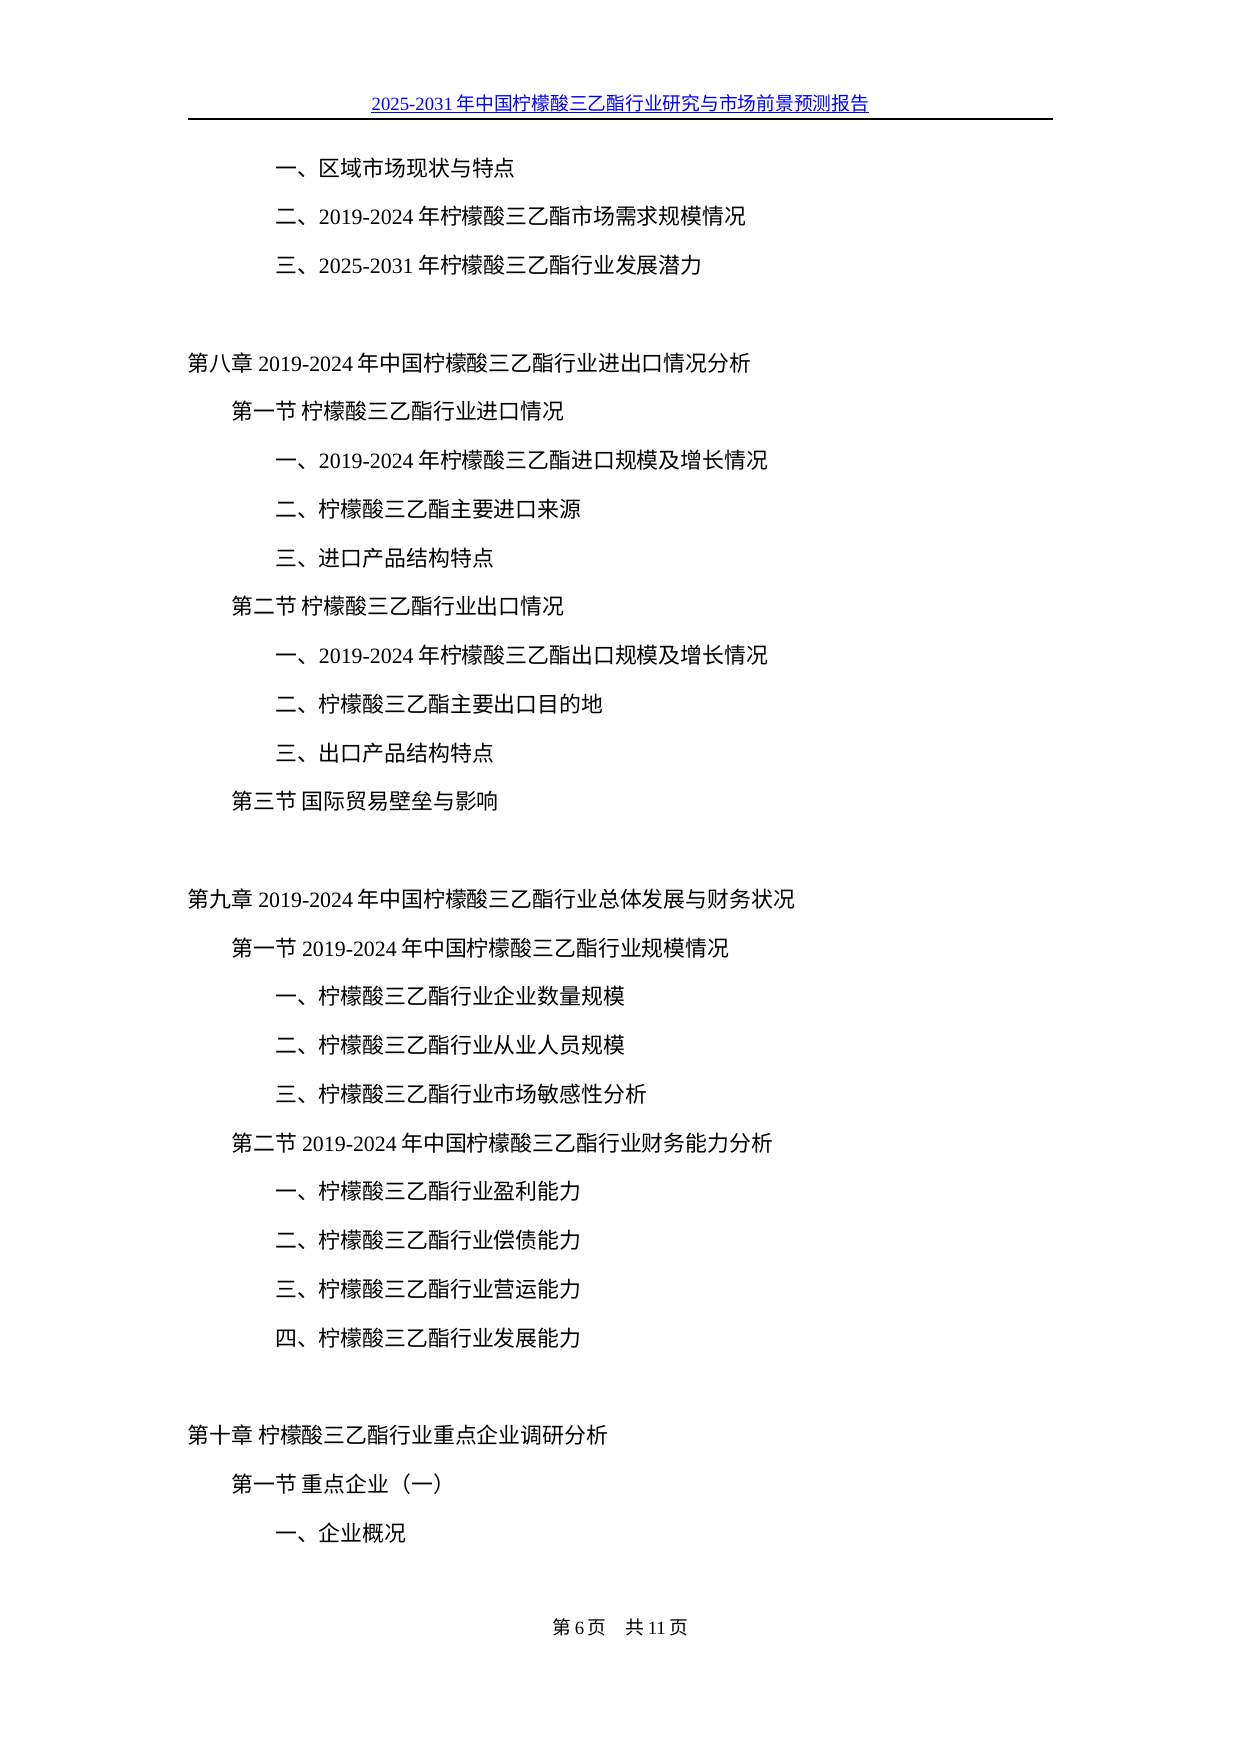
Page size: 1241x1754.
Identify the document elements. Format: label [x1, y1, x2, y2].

text [187, 150, 1053, 1548]
